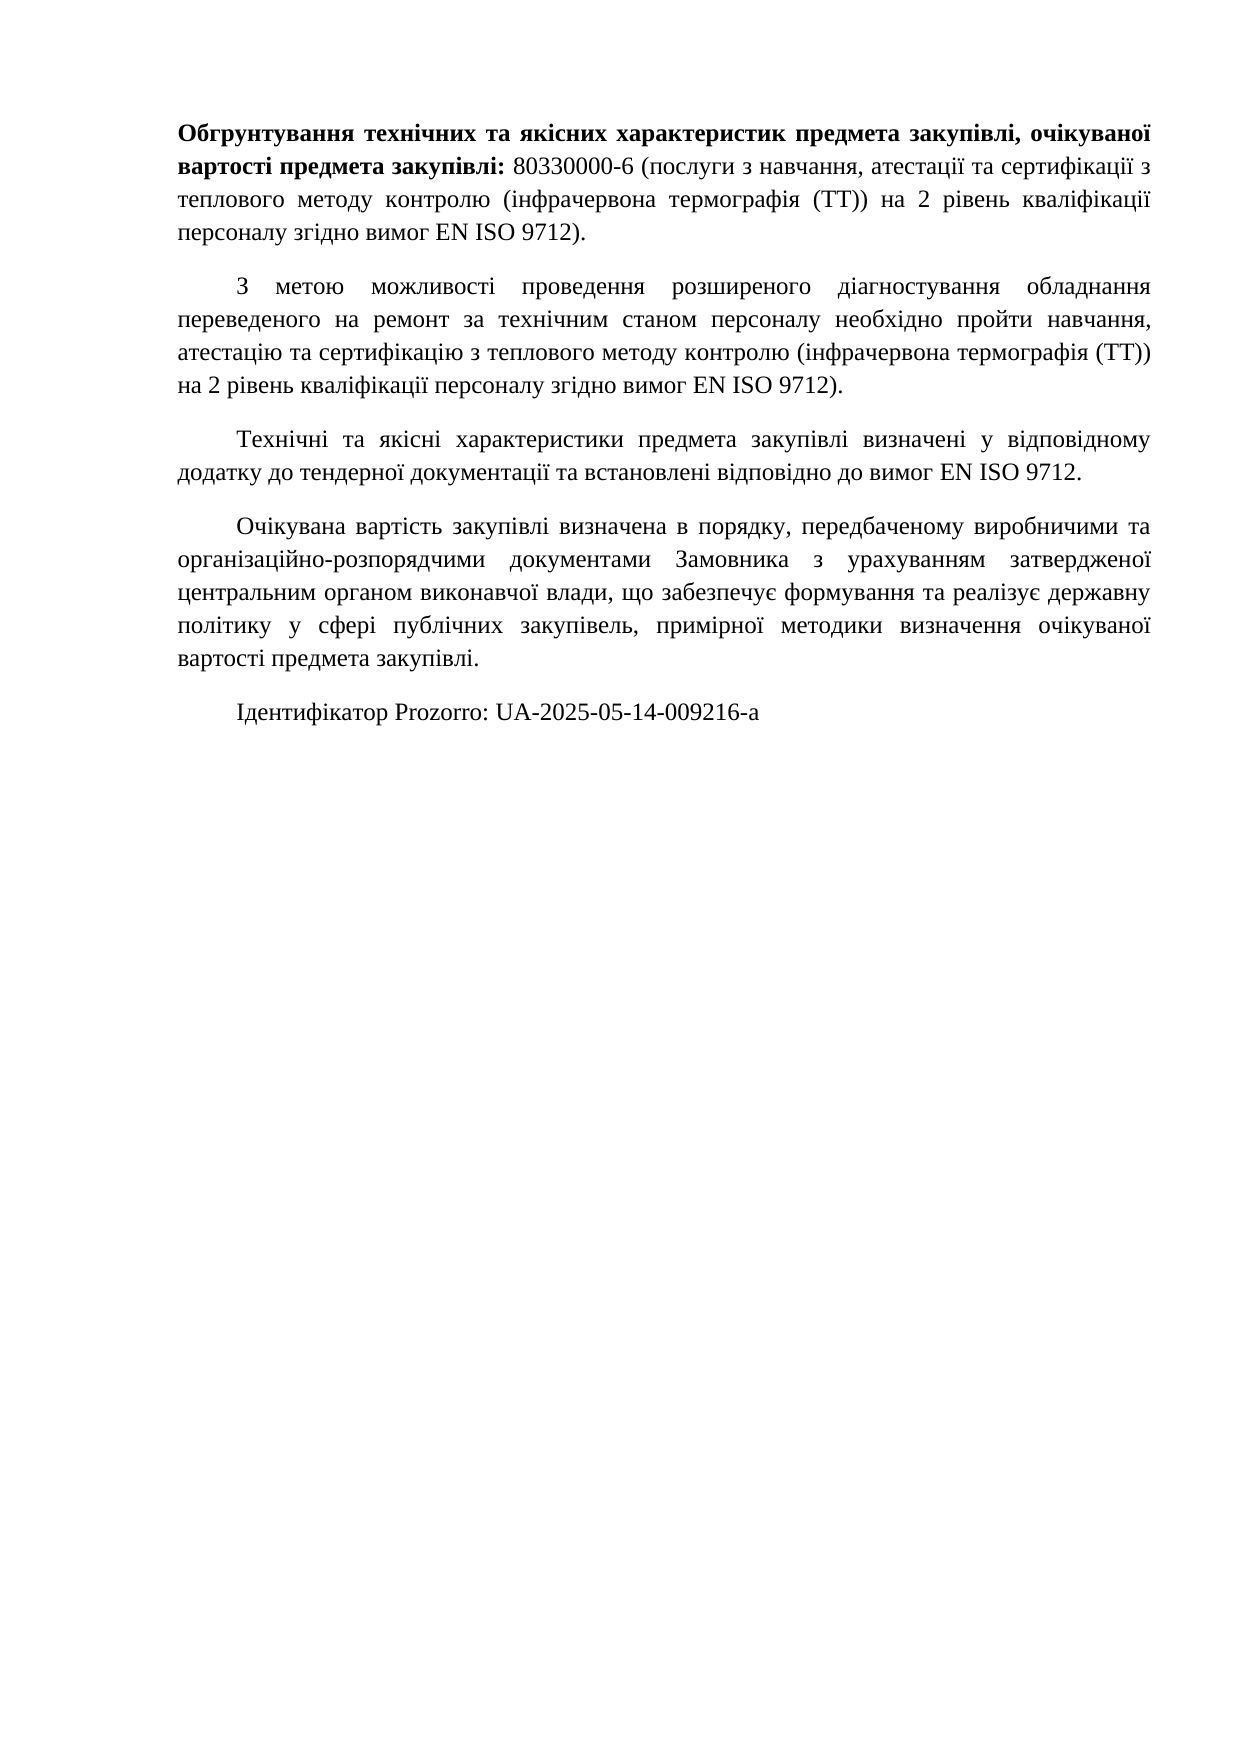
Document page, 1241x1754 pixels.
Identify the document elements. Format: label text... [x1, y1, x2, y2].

text Ідентифікатор Prozorro: UA-2025-05-14-009216-a [177, 697, 1152, 726]
text З метою можливості проведення розширеного діагностування обладнання переведеного на ремонт за технічним станом персоналу необхідно пройти навчання, атестацію та сертифікацію з теплового методу контролю (інфрачервона термографія (ТТ)) на 2 рівень кваліфікації персоналу згідно вимог EN ISO 9712). [177, 271, 1152, 399]
text Очікувана вартість закупівлі визначена в порядку, передбаченому виробничими та організаційно-розпорядчими документами Замовника з урахуванням затвердженої центральним органом виконавчої влади, що забезпечує формування та реалізує державну політику у сфері публічних закупівель, примірної методики визначення очікуваної вартості предмета закупівлі. [177, 511, 1152, 672]
text Обгрунтування технічних та якісних характеристик предмета закупівлі, очікуваної вартості предмета закупівлі: 80330000-6 (послуги з навчання, атестації та сертифікації з теплового методу контролю (інфрачервона термографія (ТТ)) на 2 рівень кваліфікації персоналу згідно вимог EN ISO 9712). [177, 118, 1152, 246]
text Технічні та якісні характеристики предмета закупівлі визначені у відповідному додатку до тендерної документації та встановлені відповідно до вимог EN ISO 9712. [177, 424, 1152, 486]
